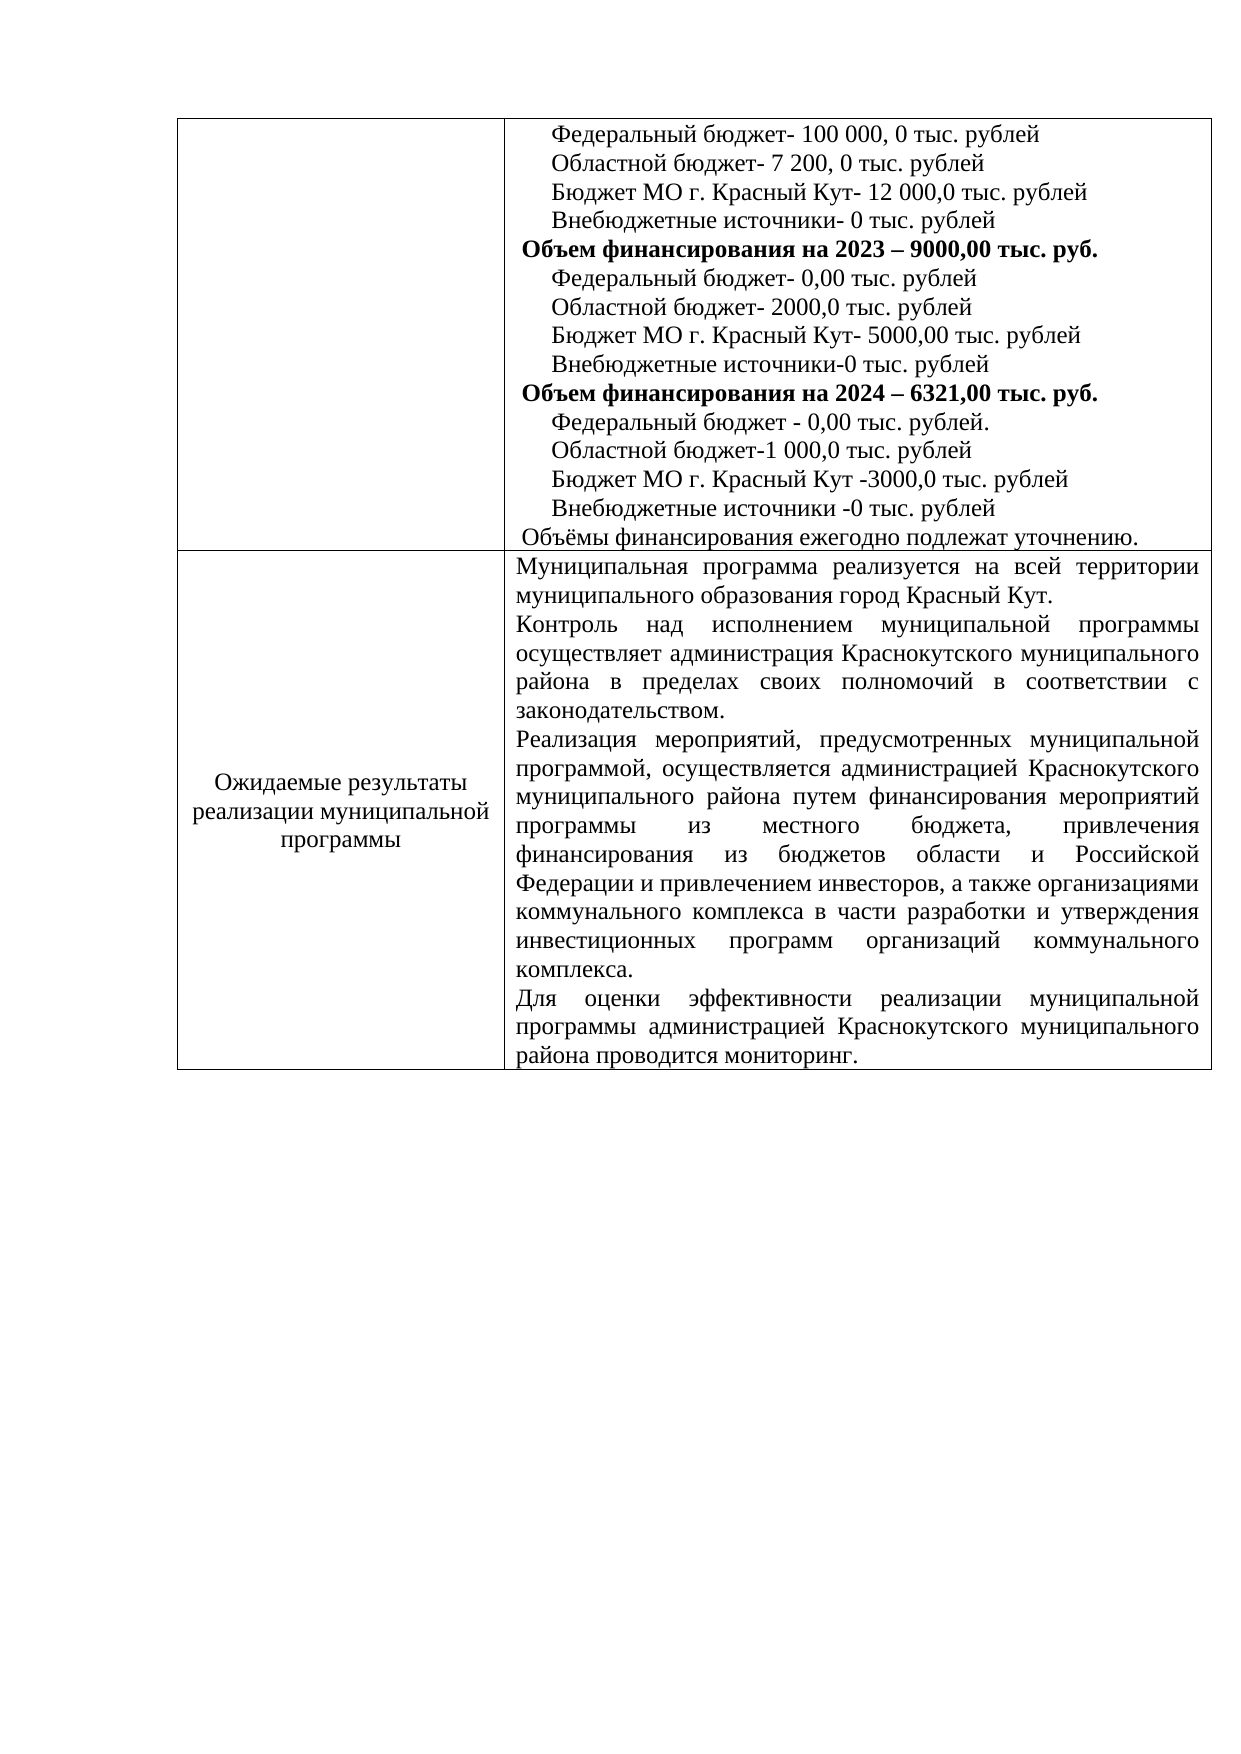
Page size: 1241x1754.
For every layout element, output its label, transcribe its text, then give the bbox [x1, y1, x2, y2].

table_cell Муниципальная программа реализуется на всей территории муниципального образования город Красный Кут. Контроль над исполнением муниципальной программы осуществляет администрация Краснокутского муниципального района в пределах своих полномочий в соответствии с законодательством. Реализация мероприятий, предусмотренных муниципальной программой, осуществляется администрацией Краснокутского муниципального района путем финансирования мероприятий программы из местного бюджета, привлечения финансирования из бюджетов области и Российской Федерации и привлечением инвесторов, а также организациями коммунального комплекса в части разработки и утверждения инвестиционных программ организаций коммунального комплекса. Для оценки эффективности реализации муниципальной программы администрацией Краснокутского муниципального района проводится мониторинг. [505, 551, 1211, 1069]
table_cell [178, 119, 504, 550]
table_cell Ожидаемые результаты реализации муниципальной программы [178, 551, 504, 1069]
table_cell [505, 119, 1211, 550]
